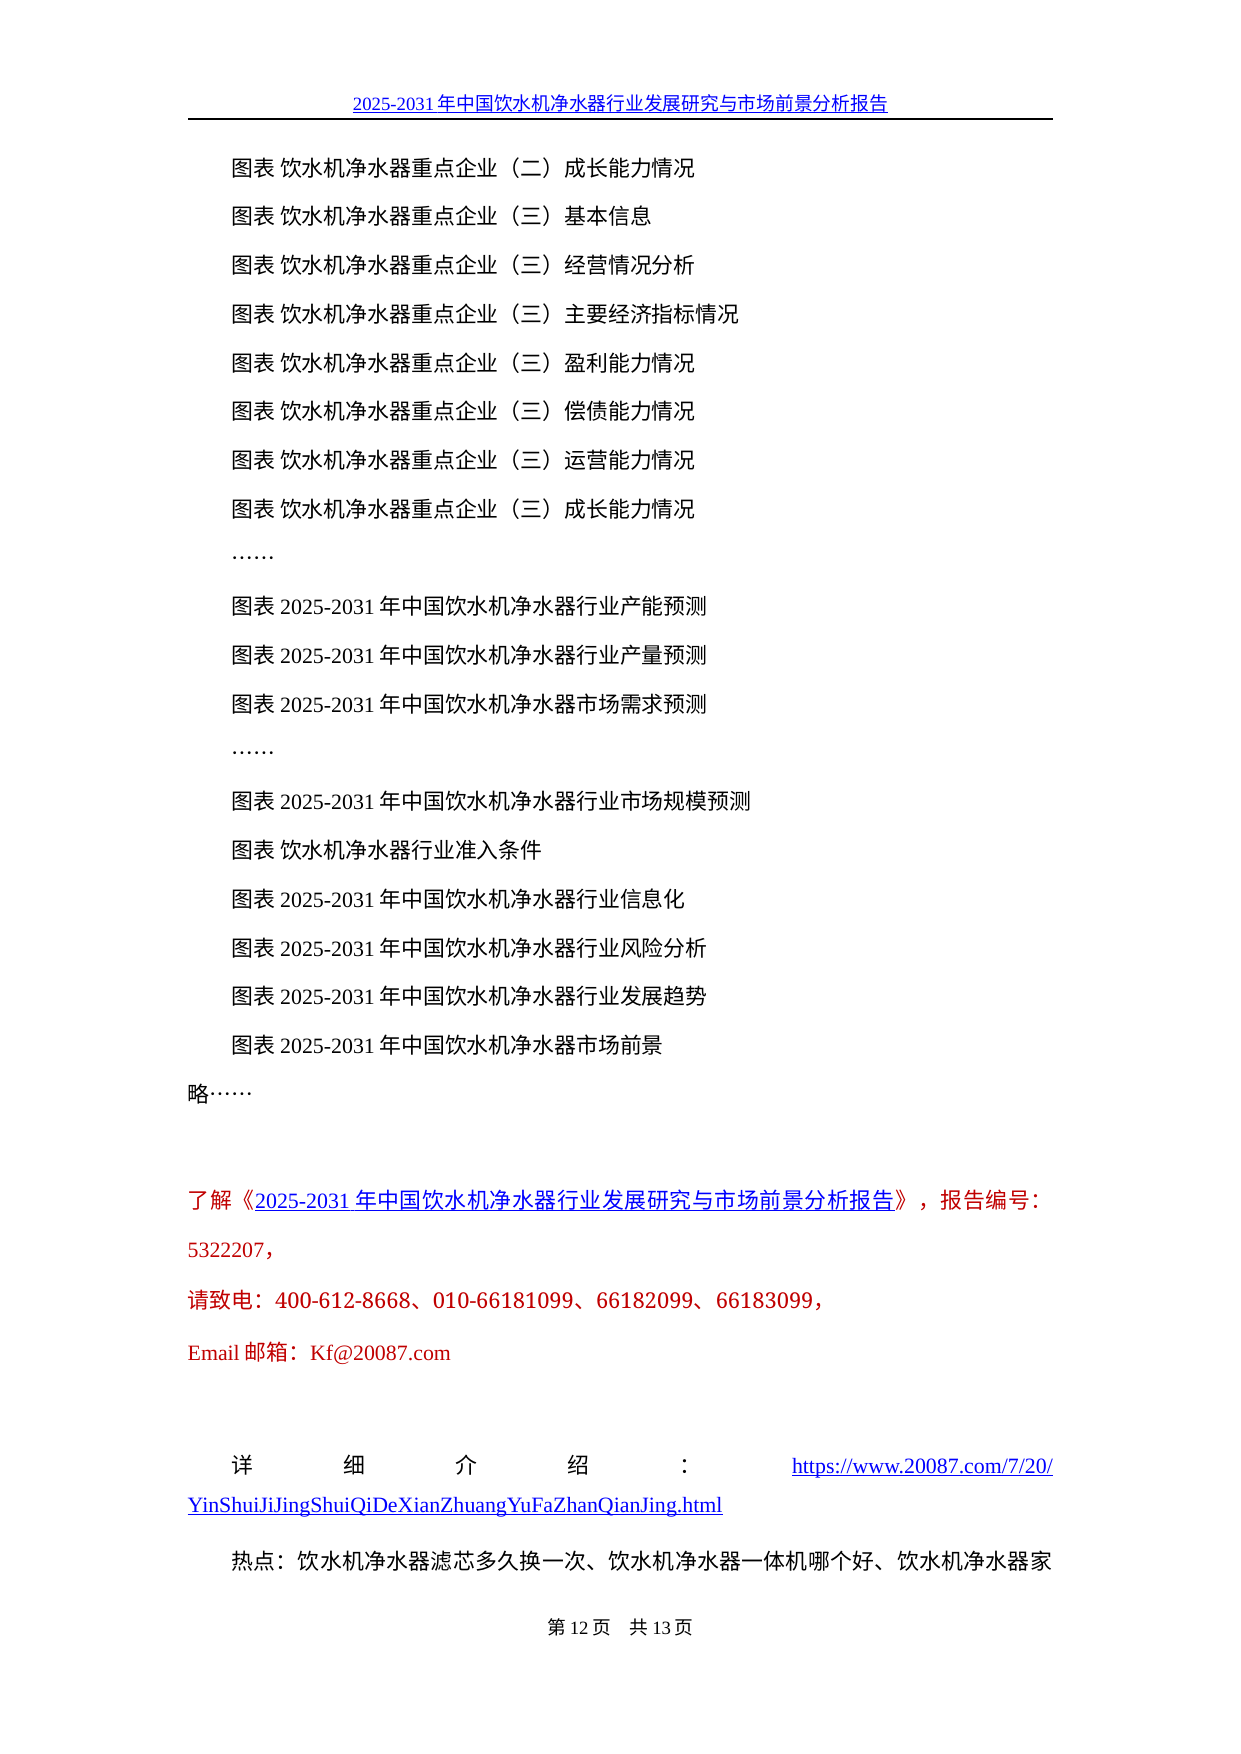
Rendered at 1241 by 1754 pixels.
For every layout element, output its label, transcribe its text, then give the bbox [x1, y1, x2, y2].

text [187, 1543, 1053, 1576]
text 了解《2025-2031年中国饮水机净水器行业发展研究与市场前景分析报告》，报告编号：5322207， [187, 1183, 1053, 1264]
text 请致电：400-612-8668、010-66181099、66182099、66183099， [187, 1283, 1053, 1316]
text Email邮箱：Kf@20087.com [187, 1335, 1053, 1367]
text 详细介绍：https://www.20087.com/7/20/YinShuiJiJingShuiQiDeXianZhuangYuFaZhanQianJing.html [187, 1448, 1053, 1521]
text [187, 150, 1053, 1109]
